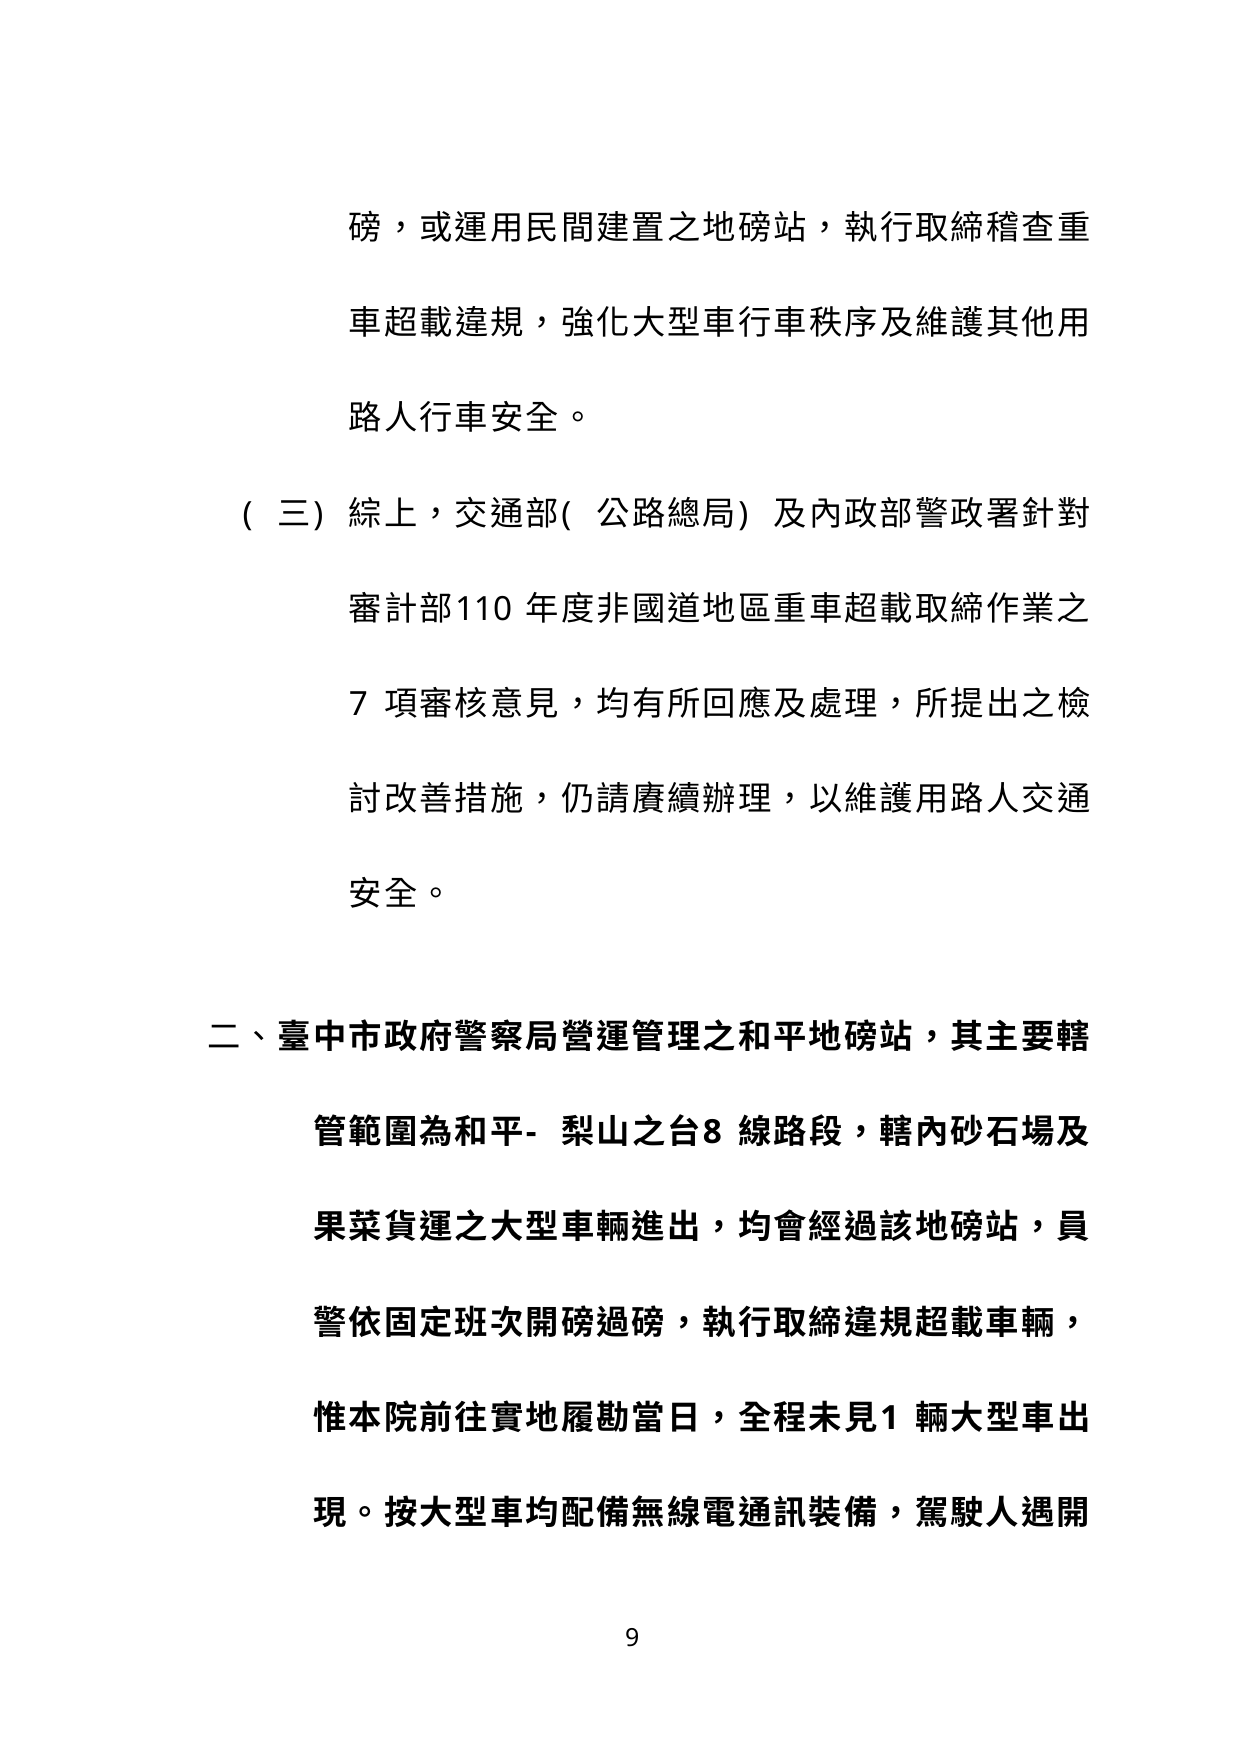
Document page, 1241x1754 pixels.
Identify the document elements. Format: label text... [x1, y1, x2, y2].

subtitle 綜上，交通部(公路總局)及內政部警政署針對審計部110年度非國道地區重車超載取締作業之7項審核意見，均有所回應及處理，所提出之檢討改善措施，仍請賡續辦理，以維護用路人交通安全。 [242, 463, 1092, 939]
